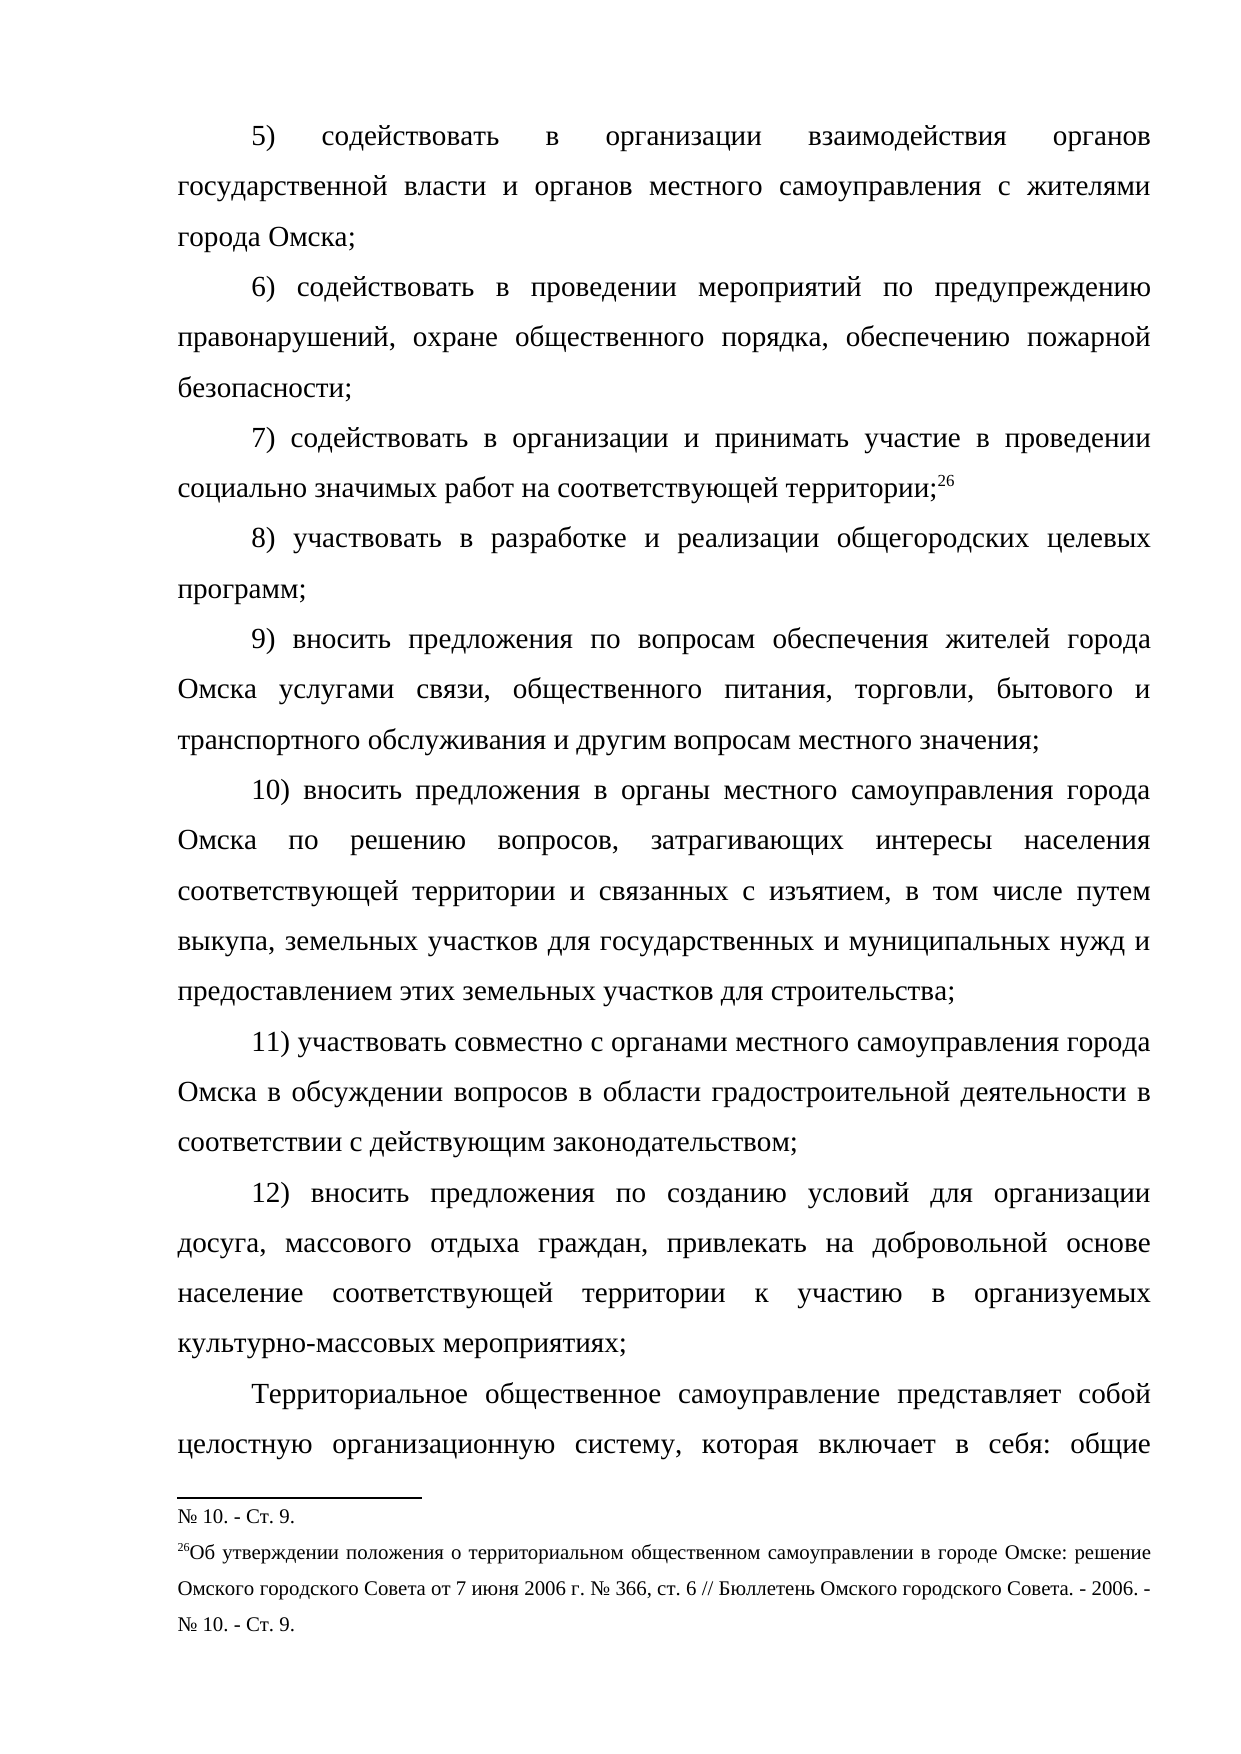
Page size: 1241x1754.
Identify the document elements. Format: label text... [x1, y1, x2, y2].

text 8) участвовать в разработке и реализации общегородских целевых программ; [177, 521, 1152, 604]
text 7) содействовать в организации и принимать участие в проведении социально значимых работ на соответствующей территории; [177, 420, 1152, 504]
text 12) вносить предложения по созданию условий для организации досуга, массового отдыха граждан, привлекать на добровольной основе население соответствующей территории к участию в организуемых культурно-массовых мероприятиях; [177, 1175, 1152, 1359]
text 11) участвовать совместно с органами местного самоуправления города Омска в обсуждении вопросов в области градостроительной деятельности в соответствии с действующим законодательством; [177, 1024, 1152, 1158]
text 9) вносить предложения по вопросам обеспечения жителей города Омска услугами связи, общественного питания, торговли, бытового и транспортного обслуживания и другим вопросам местного значения; [177, 621, 1152, 755]
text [177, 1376, 1152, 1460]
text 5) содействовать в организации взаимодействия органов государственной власти и органов местного самоуправления с жителями города Омска; [177, 118, 1152, 252]
text 10) вносить предложения в органы местного самоуправления города Омска по решению вопросов, затрагивающих интересы населения соответствующей территории и связанных с изъятием, в том числе путем выкупа, земельных участков для государственных и муниципальных нужд и предоставлением этих земельных участков для строительства; [177, 772, 1152, 1007]
text 6) содействовать в проведении мероприятий по предупреждению правонарушений, охране общественного порядка, обеспечению пожарной безопасности; [177, 269, 1152, 403]
